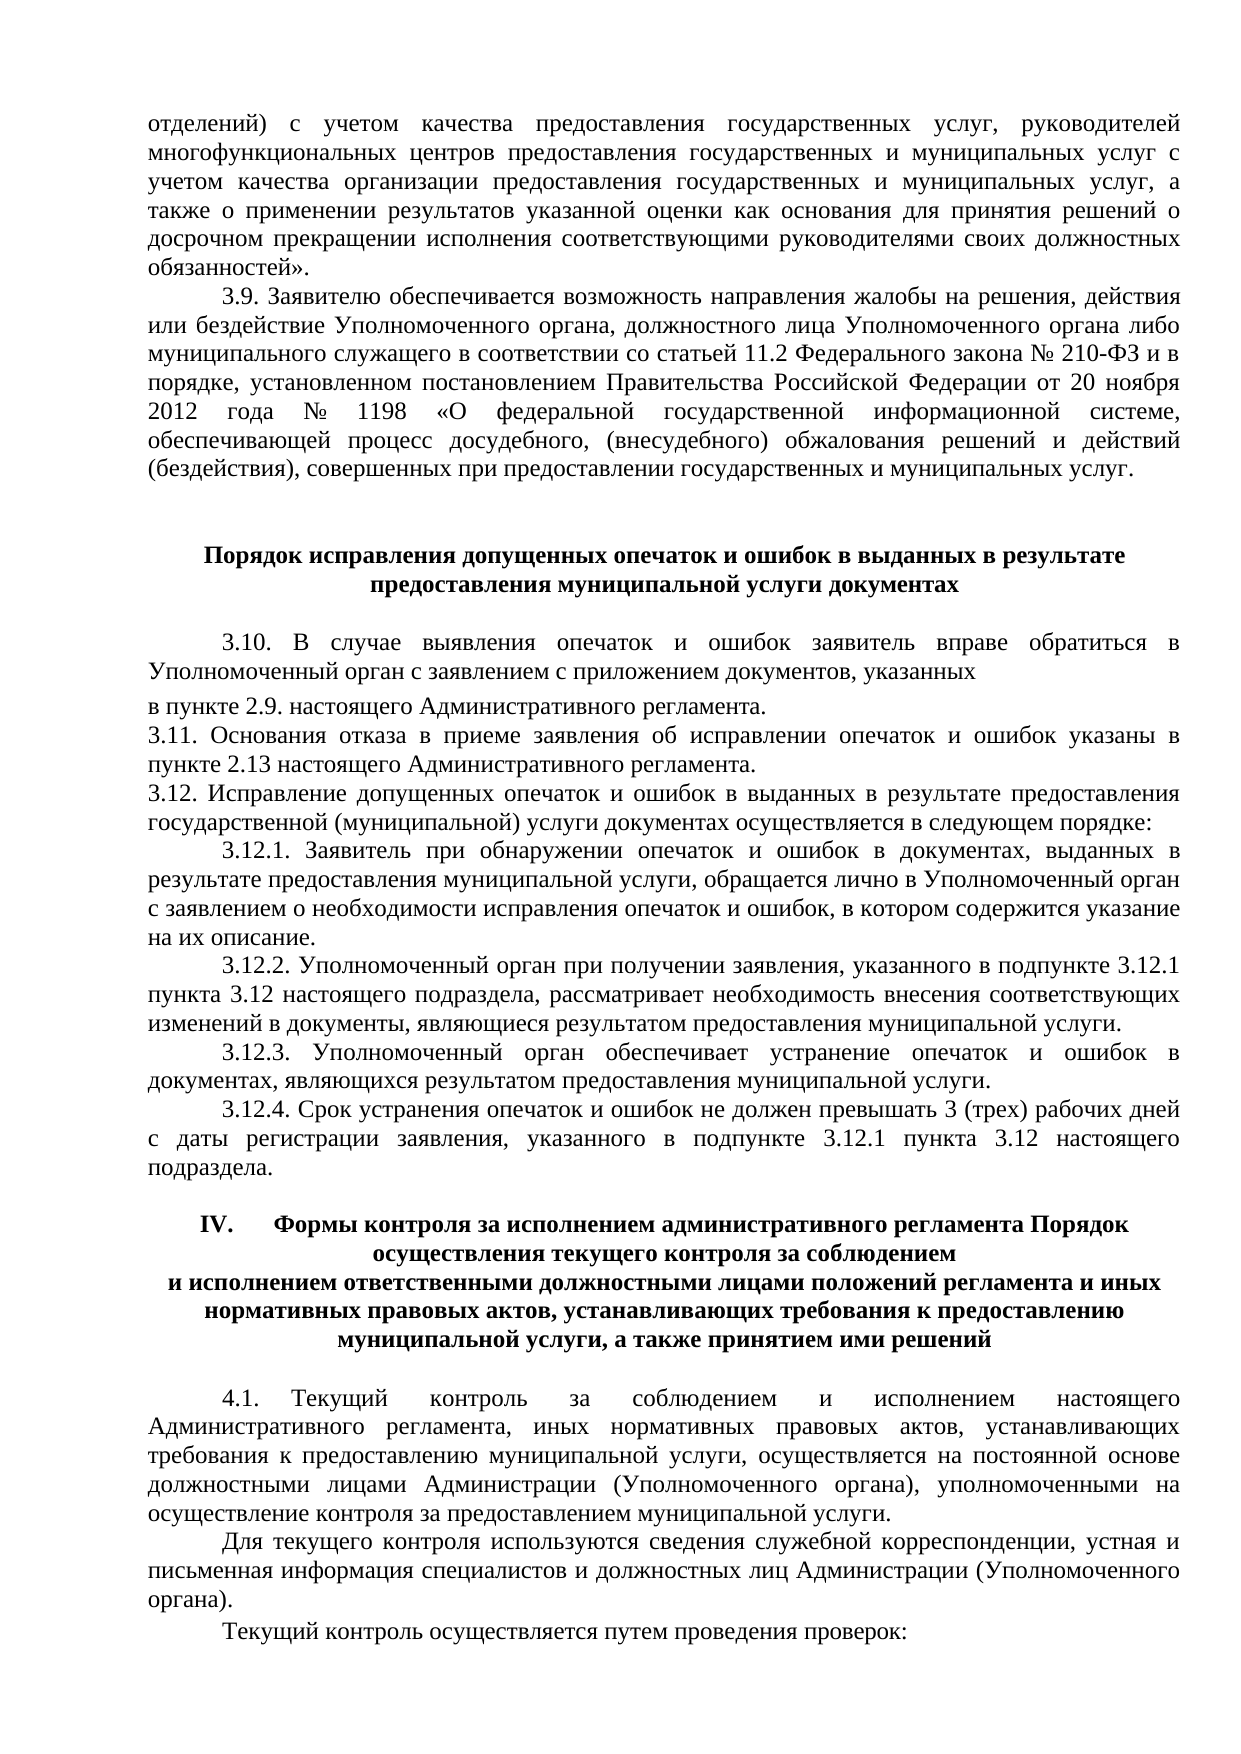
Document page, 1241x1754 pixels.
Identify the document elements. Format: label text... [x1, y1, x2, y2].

text Текущий контроль осуществляется путем проведения проверок: [148, 1613, 1181, 1646]
text 3.12.1. Заявитель при обнаружении опечаток и ошибок в документах, выданных в результате предоставления муниципальной услуги, обращается лично в Уполномоченный орган с заявлением о необходимости исправления опечаток и ошибок, в котором содержится указание на их описание. [148, 835, 1181, 950]
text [148, 108, 1181, 281]
text 3.12.3. Уполномоченный орган обеспечивает устранение опечаток и ошибок в документах, являющихся результатом предоставления муниципальной услуги. [148, 1037, 1181, 1094]
list Текущий контроль за соблюдением и исполнением настоящего Административного регламента, иных нормативных правовых актов, устанавливающих требования к предоставлению муниципальной услуги, осуществляется на постоянной основе должностными лицами Администрации (Уполномоченного органа), уполномоченными на осуществление контроля за предоставлением муниципальной услуги. [148, 1383, 1181, 1526]
text и исполнением ответственными должностными лицами положений регламента и иных нормативных правовых актов, устанавливающих требования к предоставлению муниципальной услуги, а также принятием ими решений [148, 1267, 1181, 1353]
text 3.9. Заявителю обеспечивается возможность направления жалобы на решения, действия или бездействие Уполномоченного органа, должностного лица Уполномоченного органа либо муниципального служащего в соответствии со статьей 11.2 Федерального закона № 210-ФЗ и в порядке, установленном постановлением Правительства Российской Федерации от 20 ноября 2012 года № 1198 «О федеральной государственной информационной системе, обеспечивающей процесс досудебного, (внесудебного) обжалования решений и действий (бездействия), совершенных при предоставлении государственных и муниципальных услуг. [148, 281, 1181, 482]
text Для текущего контроля используются сведения служебной корреспонденции, устная и письменная информация специалистов и должностных лиц Администрации (Уполномоченного органа). [148, 1526, 1181, 1613]
list Формы контроля за исполнением административного регламента Порядок осуществления текущего контроля за соблюдением [148, 1209, 1181, 1267]
text 3.12.2. Уполномоченный орган при получении заявления, указанного в подпункте 3.12.1 пункта 3.12 настоящего подраздела, рассматривает необходимость внесения соответствующих изменений в документы, являющиеся результатом предоставления муниципальной услуги. [148, 950, 1181, 1037]
text 3.12. Исправление допущенных опечаток и ошибок в выданных в результате предоставления государственной (муниципальной) услуги документах осуществляется в следующем порядке: [148, 778, 1181, 835]
text 3.10. В случае выявления опечаток и ошибок заявитель вправе обратиться в Уполномоченный орган с заявлением с приложением документов, указанных [148, 627, 1181, 684]
text Порядок исправления допущенных опечаток и ошибок в выданных в результате предоставления муниципальной услуги документах [148, 540, 1181, 598]
text 3.11. Основания отказа в приеме заявления об исправлении опечаток и ошибок указаны в пункте 2.13 настоящего Административного регламента. [148, 720, 1181, 778]
text в пункте 2.9. настоящего Административного регламента. [148, 691, 1181, 720]
text 3.12.4. Срок устранения опечаток и ошибок не должен превышать 3 (трех) рабочих дней с даты регистрации заявления, указанного в подпункте 3.12.1 пункта 3.12 настоящего подраздела. [148, 1094, 1181, 1181]
